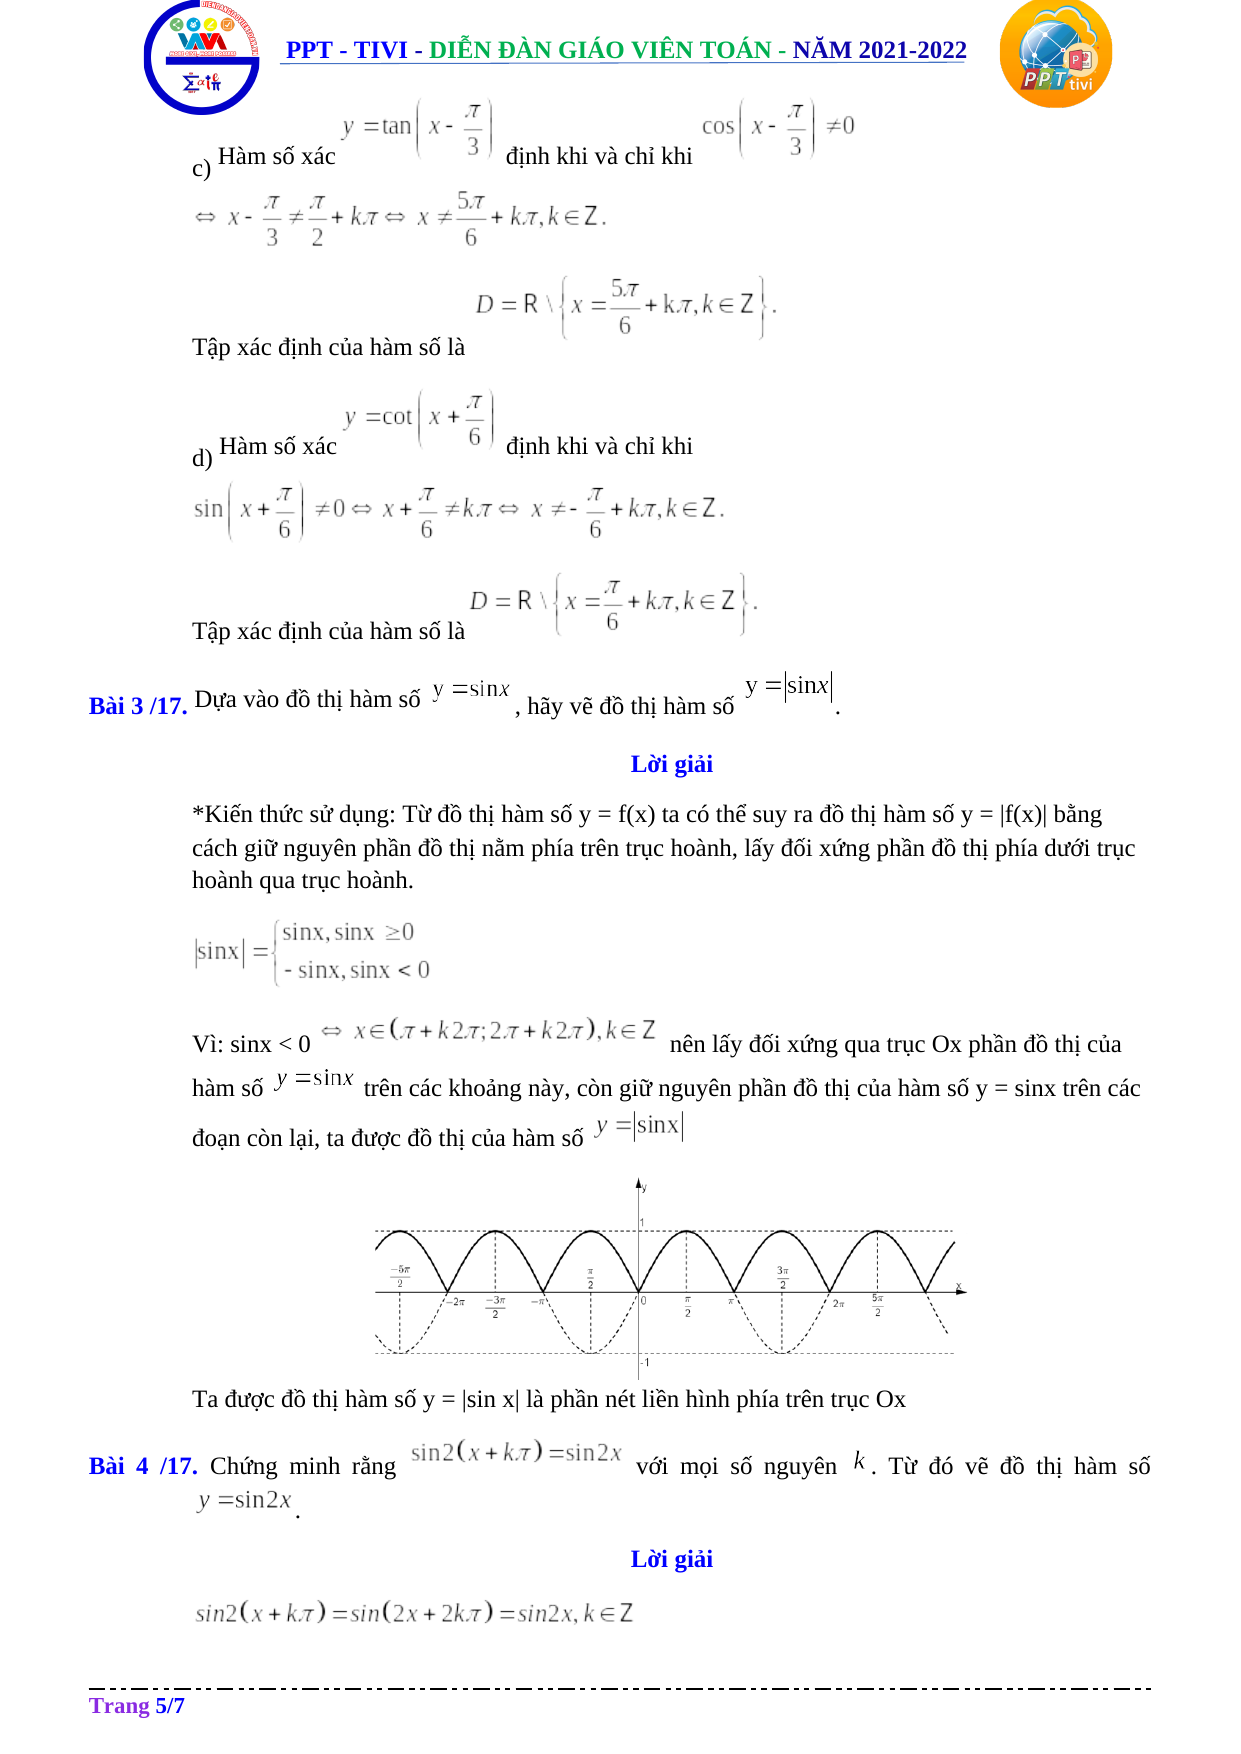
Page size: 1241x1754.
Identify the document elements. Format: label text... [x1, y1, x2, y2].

picture [375, 1173, 969, 1380]
text Vì: sinx < 0 nên lấy đối xứng qua trục Ox phần đồ thị của hàm số trên các khoảng này, còn giữ nguyên phần đồ thị của hàm số y = sinx trên các đoạn còn lại, ta được đồ thị của hàm số [192, 1011, 1152, 1152]
text d) Hàm số xác định khi và chỉ khi [192, 383, 1152, 547]
text Tập xác định của hàm số là [192, 568, 1152, 645]
text Tập xác định của hàm số là [192, 272, 1152, 360]
text Bài 3 /17. Dựa vào đồ thị hàm số , hãy vẽ đồ thị hàm số . [88, 666, 1152, 720]
text Lời giải [192, 742, 1152, 778]
text c) Hàm số xác định khi và chỉ khi [192, 93, 1152, 251]
text Ta được đồ thị hàm số y = |sin x| là phần nét liền hình phía trên trục Ox [192, 1384, 1152, 1412]
picture [143, 0, 260, 115]
text Lời giải [192, 1544, 1152, 1573]
text *Kiến thức sử dụng: Từ đồ thị hàm số y = f(x) ta có thể suy ra đồ thị hàm số y = |f(x)| bằng cách giữ nguyên phần đồ thị nằm phía trên trục hoành, lấy đối xứng phần đồ thị phía dưới trục hoành qua trục hoành. [192, 799, 1152, 894]
picture [999, 0, 1113, 93]
text Bài 4 /17. Chứng minh rằng với mọi số nguyên . Từ đó vẽ đồ thị hàm số . [88, 1433, 1152, 1523]
